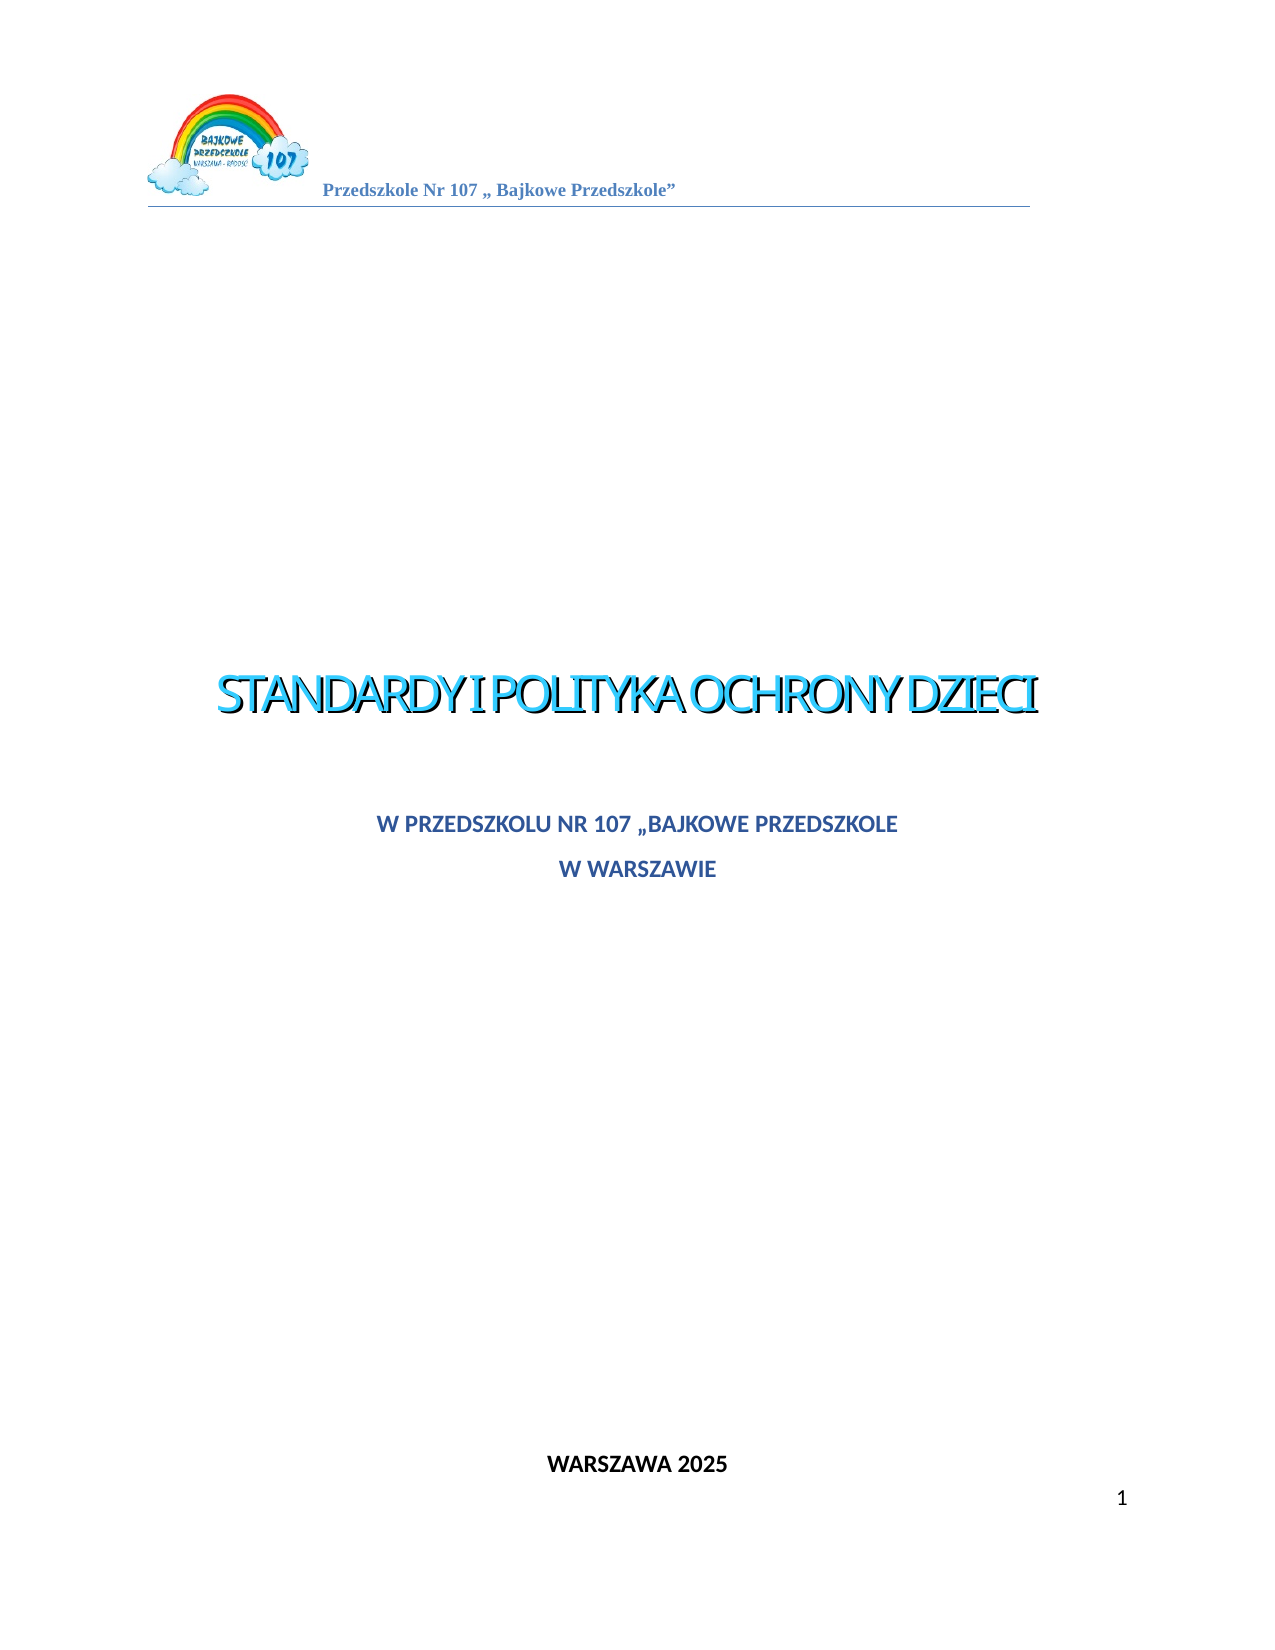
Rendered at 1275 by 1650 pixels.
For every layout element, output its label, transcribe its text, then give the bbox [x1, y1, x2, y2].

subtitle W WARSZAWIE [148, 853, 1127, 884]
subtitle WARSZAWA 2025 [148, 1448, 1127, 1478]
picture [147, 94, 309, 196]
subtitle W PRZEDSZKOLU NR 107 „BAJKOWE PRZEDSZKOLE [148, 808, 1127, 838]
